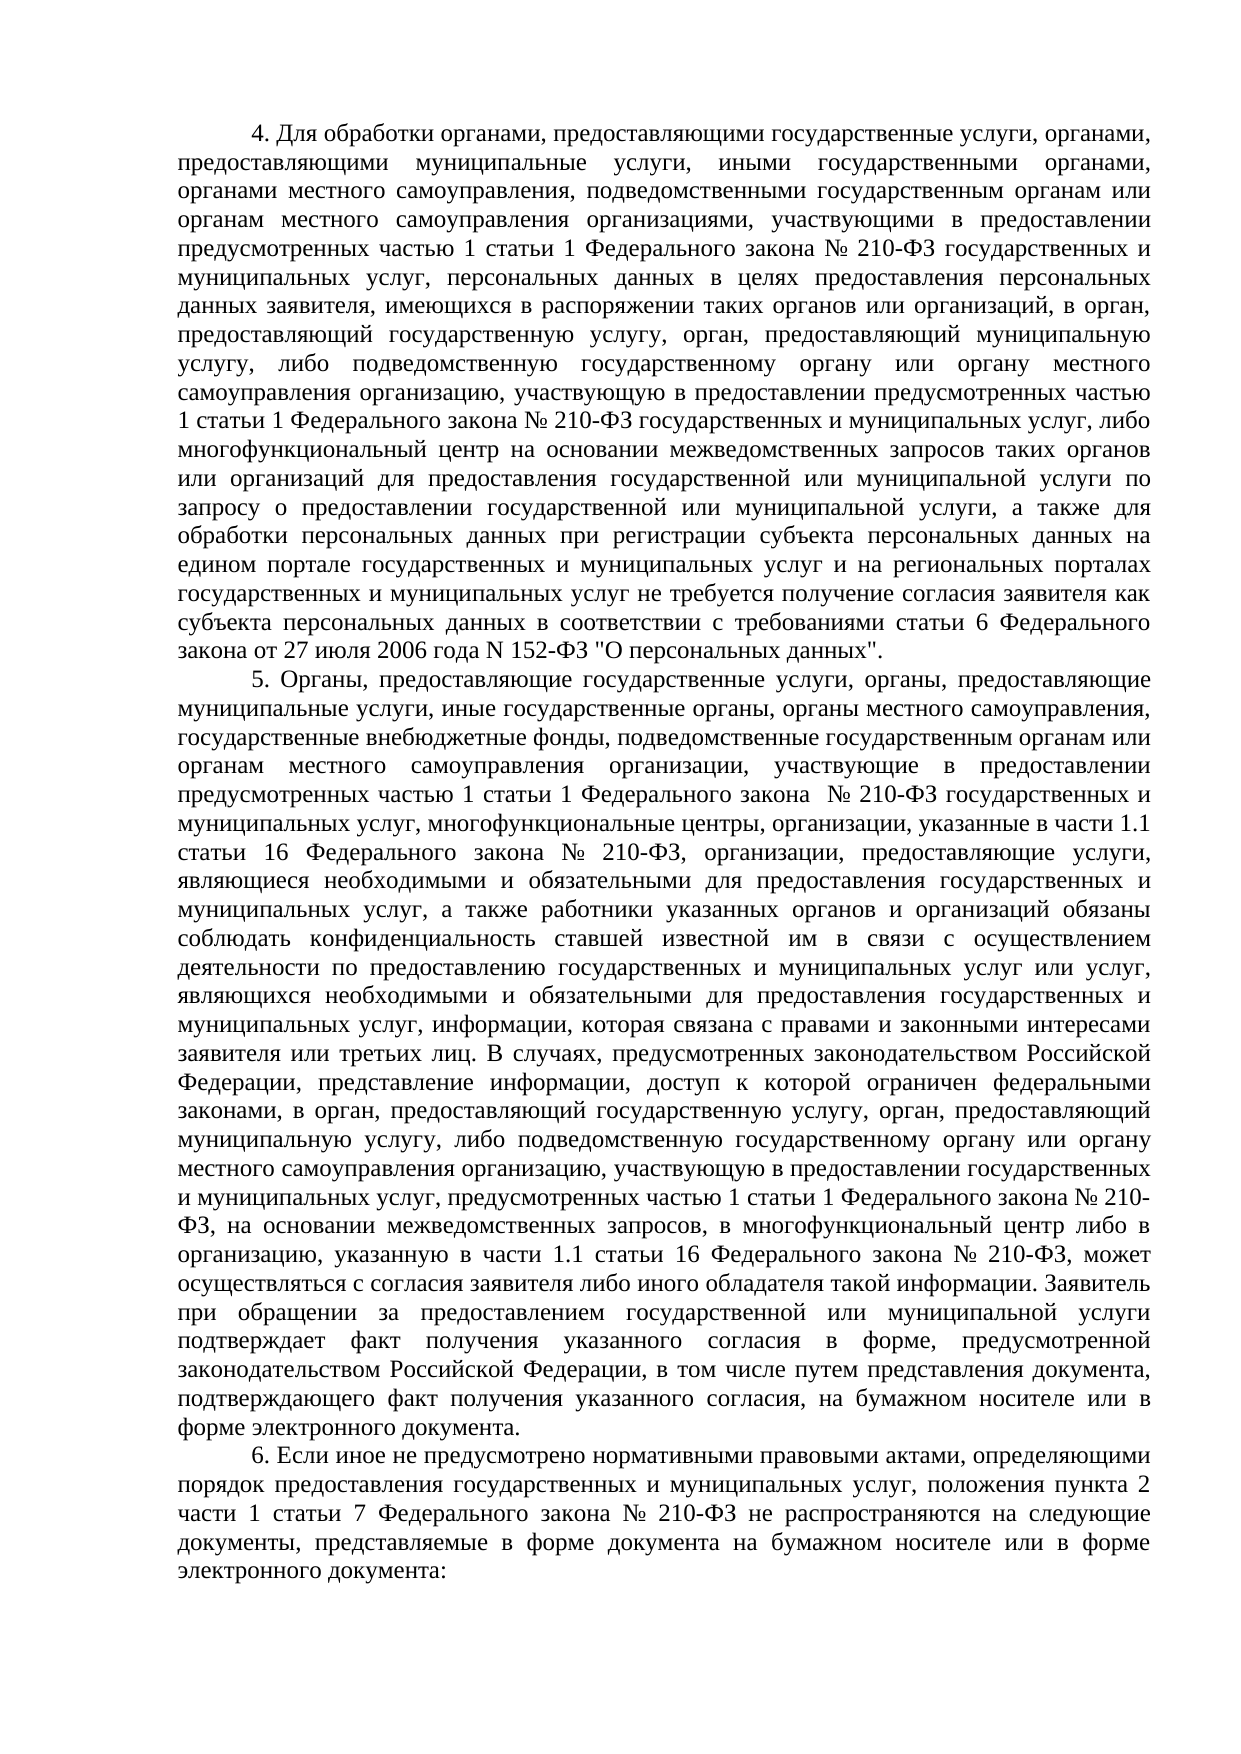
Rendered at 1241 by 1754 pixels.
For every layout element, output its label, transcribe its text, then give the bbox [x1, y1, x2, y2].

text 4. Для обработки органами, предоставляющими государственные услуги, органами, предоставляющими муниципальные услуги, иными государственными органами, органами местного самоуправления, подведомственными государственным органам или органам местного самоуправления организациями, участвующими в предоставлении предусмотренных частью 1 статьи 1 Федерального закона № 210-ФЗ государственных и муниципальных услуг, персональных данных в целях предоставления персональных данных заявителя, имеющихся в распоряжении таких органов или организаций, в орган, предоставляющий государственную услугу, орган, предоставляющий муниципальную услугу, либо подведомственную государственному органу или органу местного самоуправления организацию, участвующую в предоставлении предусмотренных частью 1 статьи 1 Федерального закона № 210-ФЗ государственных и муниципальных услуг, либо многофункциональный центр на основании межведомственных запросов таких органов или организаций для предоставления государственной или муниципальной услуги по запросу о предоставлении государственной или муниципальной услуги, а также для обработки персональных данных при регистрации субъекта персональных данных на едином портале государственных и муниципальных услуг и на региональных порталах государственных и муниципальных услуг не требуется получение согласия заявителя как субъекта персональных данных в соответствии с требованиями статьи 6 Федерального закона от 27 июля 2006 года N 152-ФЗ "О персональных данных". [177, 118, 1152, 664]
text 5. Органы, предоставляющие государственные услуги, органы, предоставляющие муниципальные услуги, иные государственные органы, органы местного самоуправления, государственные внебюджетные фонды, подведомственные государственным органам или органам местного самоуправления организации, участвующие в предоставлении предусмотренных частью 1 статьи 1 Федерального закона № 210-ФЗ государственных и муниципальных услуг, многофункциональные центры, организации, указанные в части 1.1 статьи 16 Федерального закона № 210-ФЗ, организации, предоставляющие услуги, являющиеся необходимыми и обязательными для предоставления государственных и муниципальных услуг, а также работники указанных органов и организаций обязаны соблюдать конфиденциальность ставшей известной им в связи с осуществлением деятельности по предоставлению государственных и муниципальных услуг или услуг, являющихся необходимыми и обязательными для предоставления государственных и муниципальных услуг, информации, которая связана с правами и законными интересами заявителя или третьих лиц. В случаях, предусмотренных законодательством Российской Федерации, представление информации, доступ к которой ограничен федеральными законами, в орган, предоставляющий государственную услугу, орган, предоставляющий муниципальную услугу, либо подведомственную государственному органу или органу местного самоуправления организацию, участвующую в предоставлении государственных и муниципальных услуг, предусмотренных частью 1 статьи 1 Федерального закона № 210-ФЗ, на основании межведомственных запросов, в многофункциональный центр либо в организацию, указанную в части 1.1 статьи 16 Федерального закона № 210-ФЗ, может осуществляться с согласия заявителя либо иного обладателя такой информации. Заявитель при обращении за предоставлением государственной или муниципальной услуги подтверждает факт получения указанного согласия в форме, предусмотренной законодательством Российской Федерации, в том числе путем представления документа, подтверждающего факт получения указанного согласия, на бумажном носителе или в форме электронного документа. [177, 664, 1152, 1441]
text 6. Если иное не предусмотрено нормативными правовыми актами, определяющими порядок предоставления государственных и муниципальных услуг, положения пункта 2 части 1 статьи 7 Федерального закона № 210-ФЗ не распространяются на следующие документы, представляемые в форме документа на бумажном носителе или в форме электронного документа: [177, 1441, 1152, 1584]
